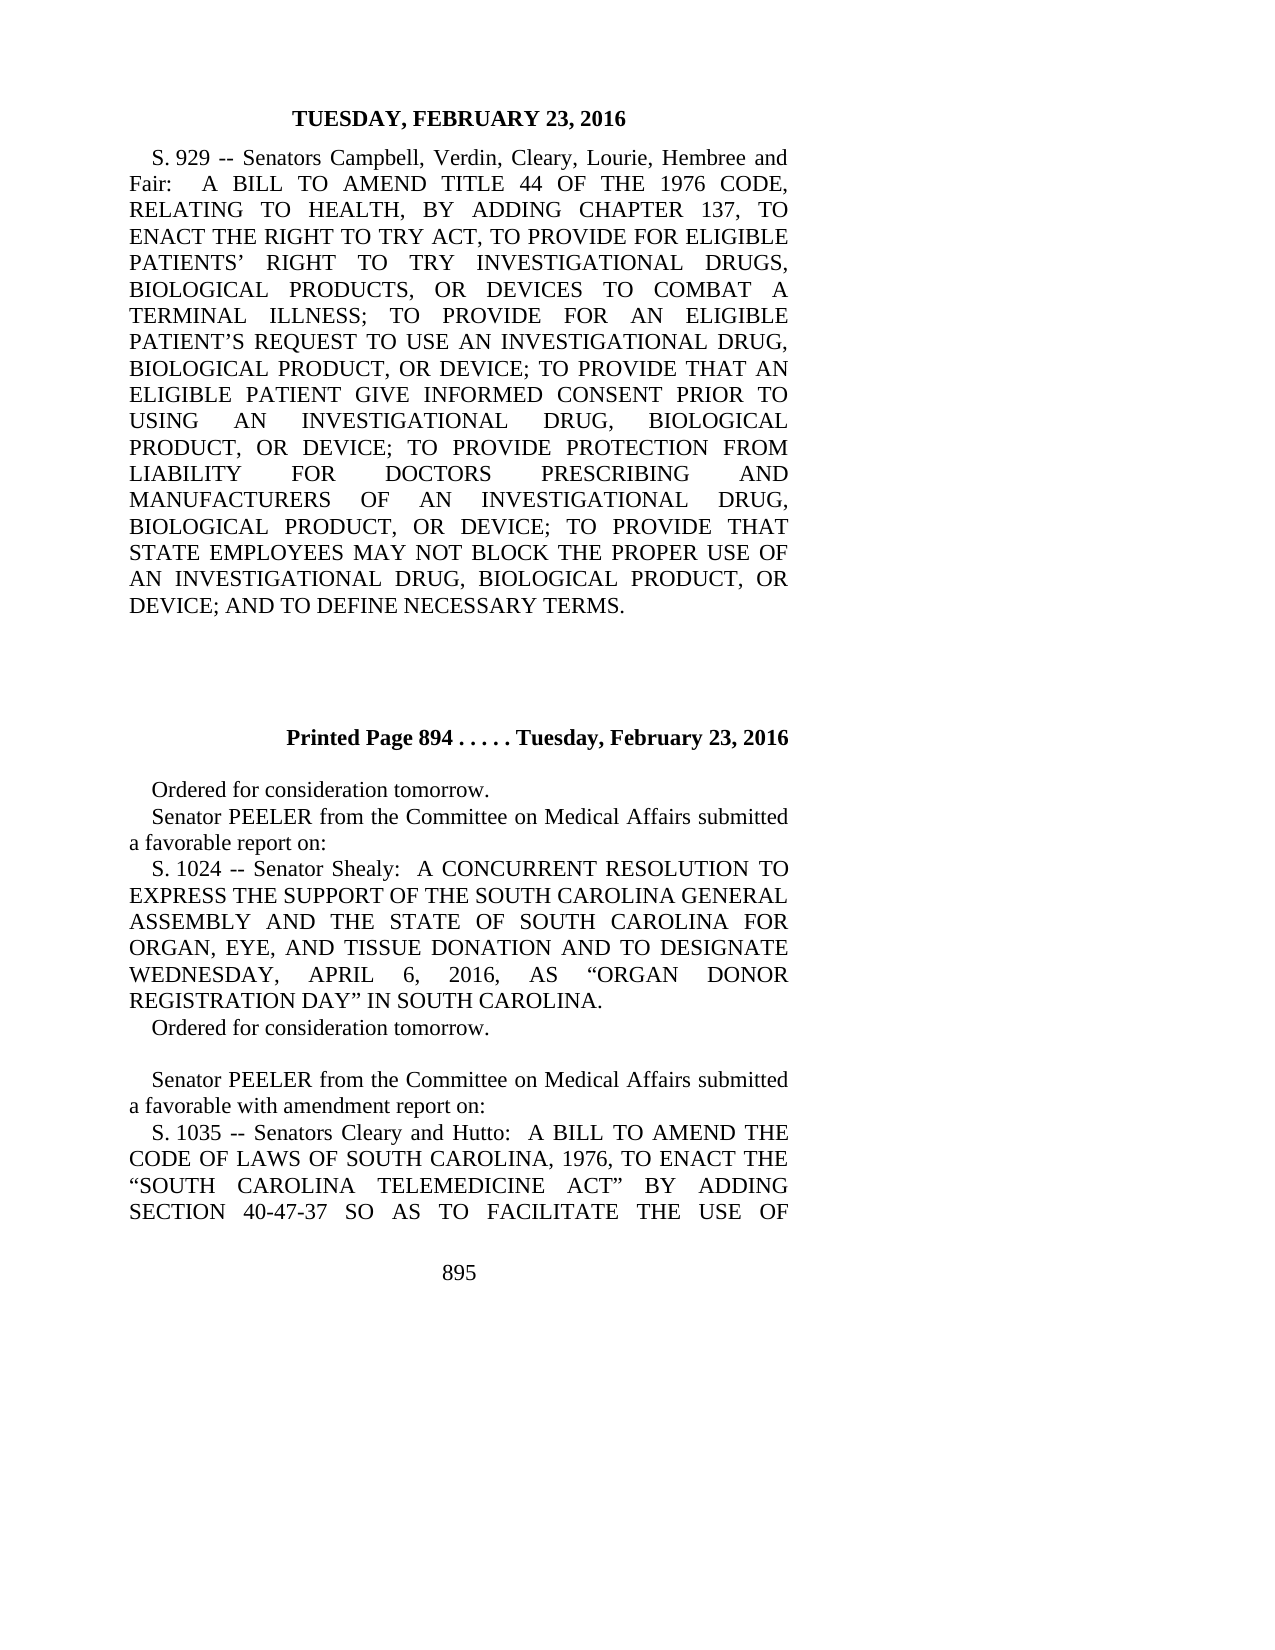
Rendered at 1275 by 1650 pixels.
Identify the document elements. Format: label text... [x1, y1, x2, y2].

text Printed Page 894 . . . . . Tuesday, February 23, 2016 [129, 724, 789, 750]
text Ordered for consideration tomorrow. [129, 1013, 789, 1040]
text Ordered for consideration tomorrow. [129, 776, 789, 803]
text S. 929 -- Senators Campbell, Verdin, Cleary, Lourie, Hembree and Fair: A BILL TO AMEND TITLE 44 OF THE 1976 CODE, RELATING TO HEALTH, BY ADDING CHAPTER 137, TO ENACT THE RIGHT TO TRY ACT, TO PROVIDE FOR ELIGIBLE PATIENTS’ RIGHT TO TRY INVESTIGATIONAL DRUGS, BIOLOGICAL PRODUCTS, OR DEVICES TO COMBAT A TERMINAL ILLNESS; TO PROVIDE FOR AN ELIGIBLE PATIENT’S REQUEST TO USE AN INVESTIGATIONAL DRUG, BIOLOGICAL PRODUCT, OR DEVICE; TO PROVIDE THAT AN ELIGIBLE PATIENT GIVE INFORMED CONSENT PRIOR TO USING AN INVESTIGATIONAL DRUG, BIOLOGICAL PRODUCT, OR DEVICE; TO PROVIDE PROTECTION FROM LIABILITY FOR DOCTORS PRESCRIBING AND MANUFACTURERS OF AN INVESTIGATIONAL DRUG, BIOLOGICAL PRODUCT, OR DEVICE; TO PROVIDE THAT STATE EMPLOYEES MAY NOT BLOCK THE PROPER USE OF AN INVESTIGATIONAL DRUG, BIOLOGICAL PRODUCT, OR DEVICE; AND TO DEFINE NECESSARY TERMS. [129, 144, 789, 618]
text Senator PEELER from the Committee on Medical Affairs submitted a favorable report on: [129, 803, 789, 855]
text Senator PEELER from the Committee on Medical Affairs submitted a favorable with amendment report on: [129, 1066, 789, 1119]
text S. 1024 -- Senator Shealy: A CONCURRENT RESOLUTION TO EXPRESS THE SUPPORT OF THE SOUTH CAROLINA GENERAL ASSEMBLY AND THE STATE OF SOUTH CAROLINA FOR ORGAN, EYE, AND TISSUE DONATION AND TO DESIGNATE WEDNESDAY, APRIL 6, 2016, AS “ORGAN DONOR REGISTRATION DAY” IN SOUTH CAROLINA. [129, 855, 789, 1013]
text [129, 1119, 789, 1224]
